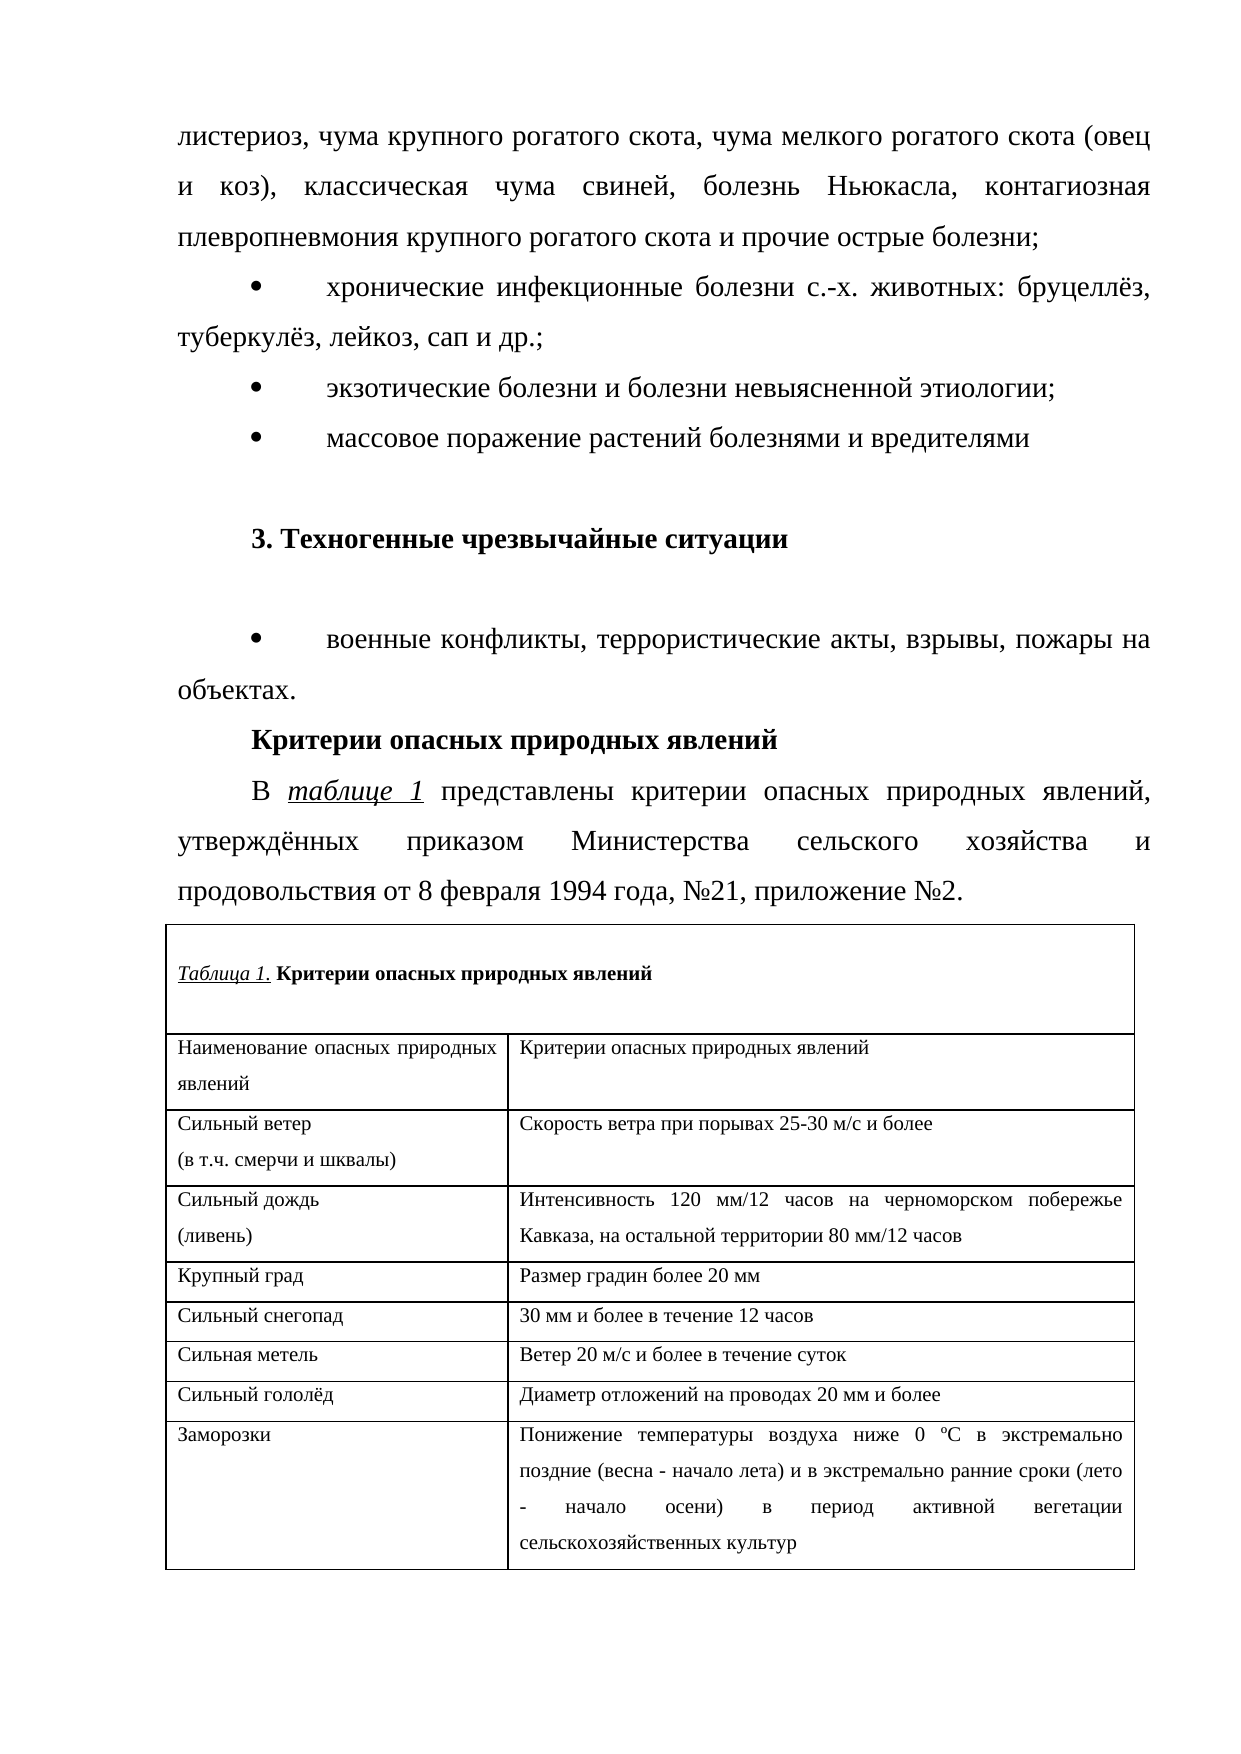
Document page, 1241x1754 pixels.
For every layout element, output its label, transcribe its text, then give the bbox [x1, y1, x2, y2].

text 3. Техногенные чрезвычайные ситуации [177, 521, 1152, 554]
table_cell Сильный дождь (ливень) [167, 1187, 507, 1261]
table_cell Понижение температуры воздуха ниже 0 ºС в экстремально поздние (весна - начало лета) и в экстремально ранние сроки (лето - начало осени) в период активной вегетации сельскохозяйственных культур [509, 1422, 1134, 1569]
table_cell Сильный гололёд [167, 1382, 507, 1421]
table_cell Скорость ветра при порывах 25-30 м/с и более [509, 1111, 1134, 1185]
table_cell Наименование опасных природных явлений [167, 1035, 507, 1109]
table_cell Заморозки [167, 1422, 507, 1569]
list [177, 118, 1152, 252]
table_cell Интенсивность 120 мм/12 часов на черноморском побережье Кавказа, на остальной территории 80 мм/12 часов [509, 1187, 1134, 1261]
subtitle Критерии опасных природных явлений [177, 722, 1152, 756]
table_cell Сильный ветер (в т.ч. смерчи и шквалы) [167, 1111, 507, 1185]
list экзотические болезни и болезни невыясненной этиологии; [177, 370, 1152, 403]
table_cell Диаметр отложений на проводах и более [509, 1382, 1134, 1421]
list массовое поражение растений болезнями и вредителями [177, 420, 1152, 454]
table_cell Ветер 20 м/с и более в течение суток [509, 1342, 1134, 1381]
table_cell Размер градин более [509, 1263, 1134, 1301]
table_header Таблица 1. Критерии опасных природных явлений [167, 925, 1134, 1033]
table_cell Сильный снегопад [167, 1303, 507, 1341]
table_cell Критерии опасных природных явлений [509, 1035, 1134, 1109]
list хронические инфекционные болезни с.-х. животных: бруцеллёз, туберкулёз, лейкоз, сап и др.; [177, 269, 1152, 353]
list военные конфликты, террористические акты, взрывы, пожары на объектах. [177, 622, 1152, 706]
table_cell Сильная метель [167, 1342, 507, 1381]
table_cell Крупный град [167, 1263, 507, 1301]
text В таблице 1 представлены критерии опасных природных явлений, утверждённых приказом Министерства сельского хозяйства и продовольствия от 8 февраля 1994 года, №21, приложение №2. [177, 773, 1152, 907]
table_cell и более в течение 12 часов [509, 1303, 1134, 1341]
